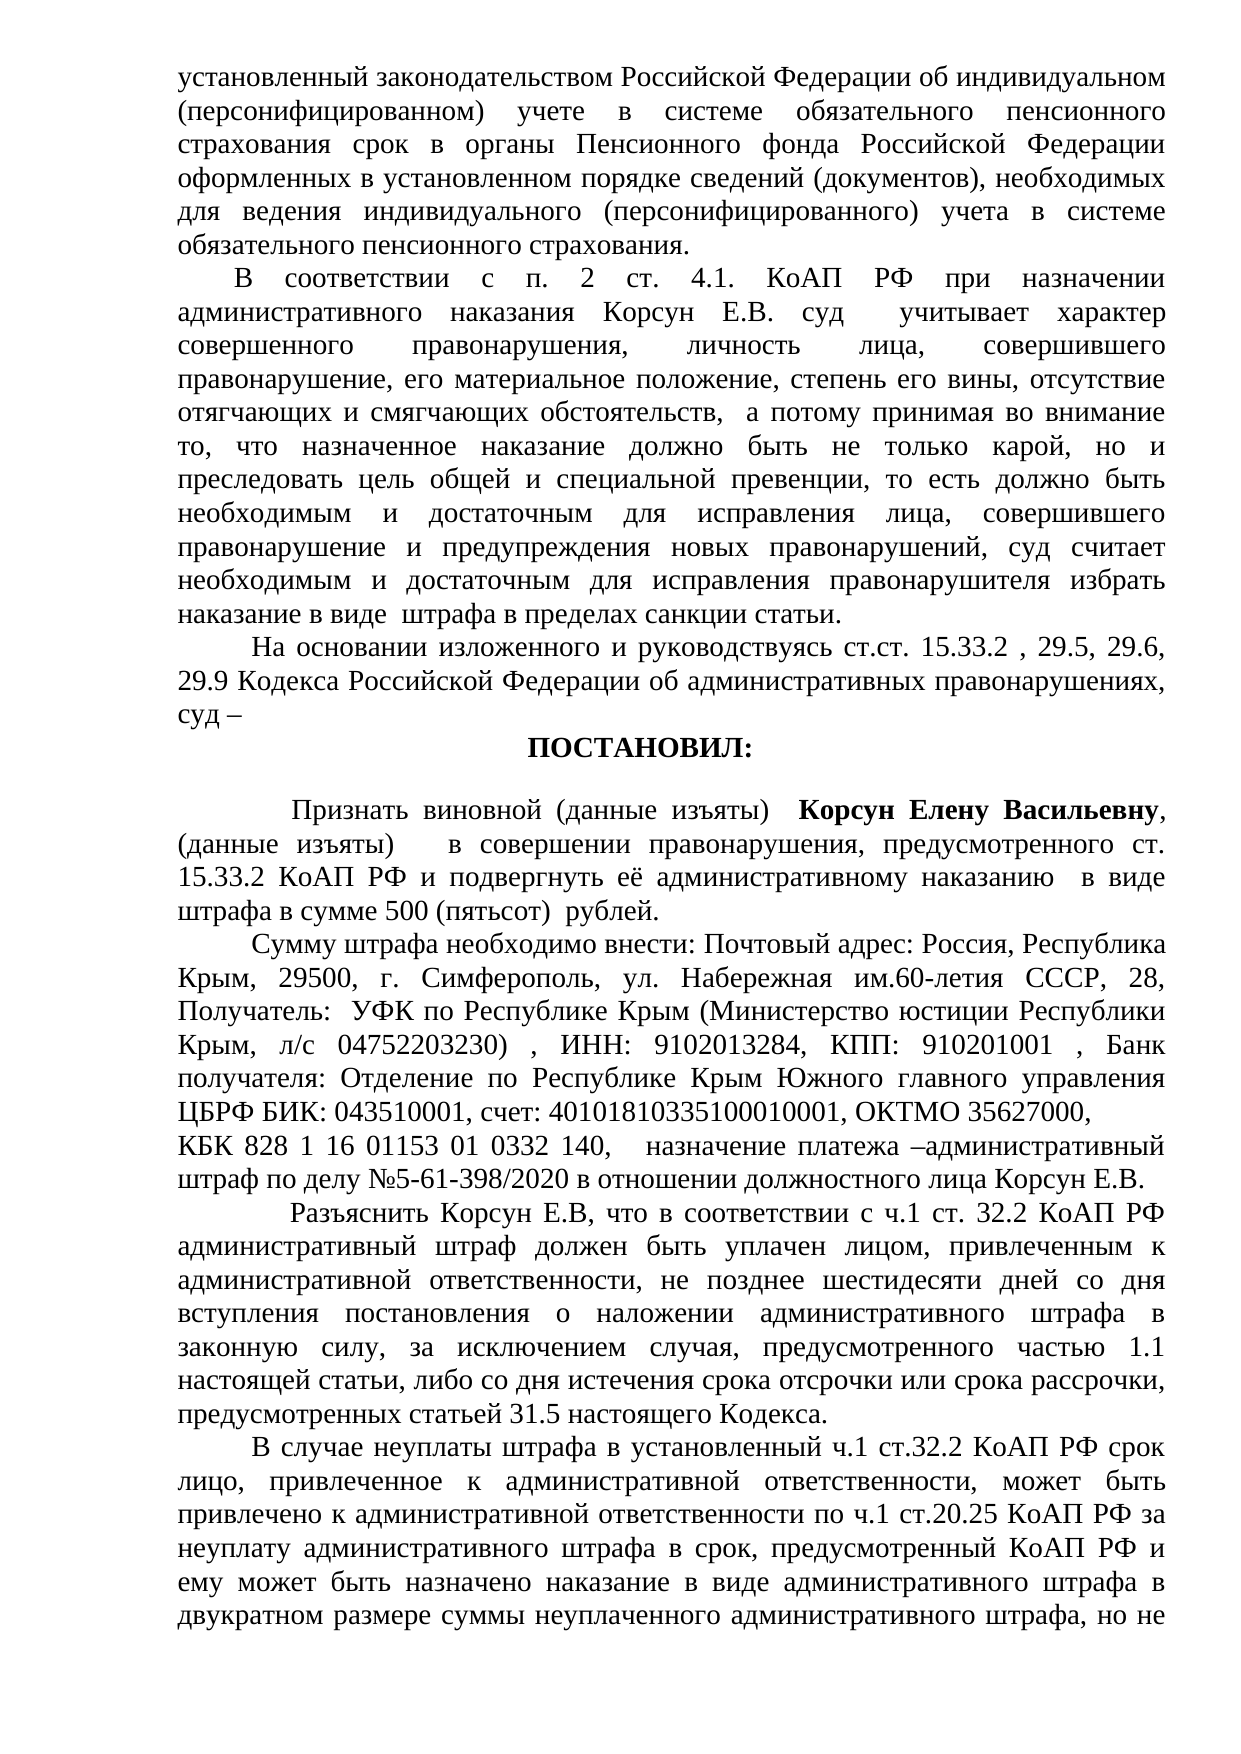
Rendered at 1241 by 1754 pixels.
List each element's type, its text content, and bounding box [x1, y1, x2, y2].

text Признать виновной (данные изъяты) Корсун Елену Васильевну, (данные изъяты) в совершении правонарушения, предусмотренного ст. 15.33.2 КоАП РФ и подвергнуть её административному наказанию в виде штрафа в сумме 500 (пятьсот) рублей. [177, 792, 1166, 926]
text На основании изложенного и руководствуясь ст.ст. 15.33.2 , 29.5, 29.6, 29.9 Кодекса Российской Федерации об административных правонарушениях, суд – [177, 629, 1166, 730]
text ПОСТАНОВИЛ: [177, 730, 1166, 763]
text КБК 828 1 16 01153 01 0332 140, назначение платежа –административный штраф по делу №5-61-398/2020 в отношении должностного лица Корсун Е.В. [177, 1128, 1166, 1195]
text Разъяснить Корсун Е.В, что в соответствии с ч.1 ст. 32.2 КоАП РФ административный штраф должен быть уплачен лицом, привлеченным к административной ответственности, не позднее шестидесяти дней со дня вступления постановления о наложении административного штрафа в законную силу, за исключением случая, предусмотренного частью 1.1 настоящей статьи, либо со дня истечения срока отсрочки или срока рассрочки, предусмотренных статьей 31.5 настоящего Кодекса. [177, 1195, 1166, 1429]
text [177, 1429, 1166, 1631]
text В соответствии с п. 2 ст. 4.1. КоАП РФ при назначении административного наказания Корсун Е.В. суд учитывает характер совершенного правонарушения, личность лица, совершившего правонарушение, его материальное положение, степень его вины, отсутствие отягчающих и смягчающих обстоятельств, а потому принимая во внимание то, что назначенное наказание должно быть не только карой, но и преследовать цель общей и специальной превенции, то есть должно быть необходимым и достаточным для исправления лица, совершившего правонарушение и предупреждения новых правонарушений, суд считает необходимым и достаточным для исправления правонарушителя избрать наказание в виде штрафа в пределах санкции статьи. [177, 260, 1166, 629]
text Сумму штрафа необходимо внести: Почтовый адрес: Россия, Республика Крым, 29500, г. Симферополь, ул. Набережная им.60-летия СССР, 28, Получатель: УФК по Республике Крым (Министерство юстиции Республики Крым, л/с 04752203230) , ИНН: 9102013284, КПП: 910201001 , Банк получателя: Отделение по Республике Крым Южного главного управления ЦБРФ БИК: 043510001, счет: 40101810335100010001, ОКТМО 35627000, [177, 926, 1166, 1128]
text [177, 59, 1166, 260]
